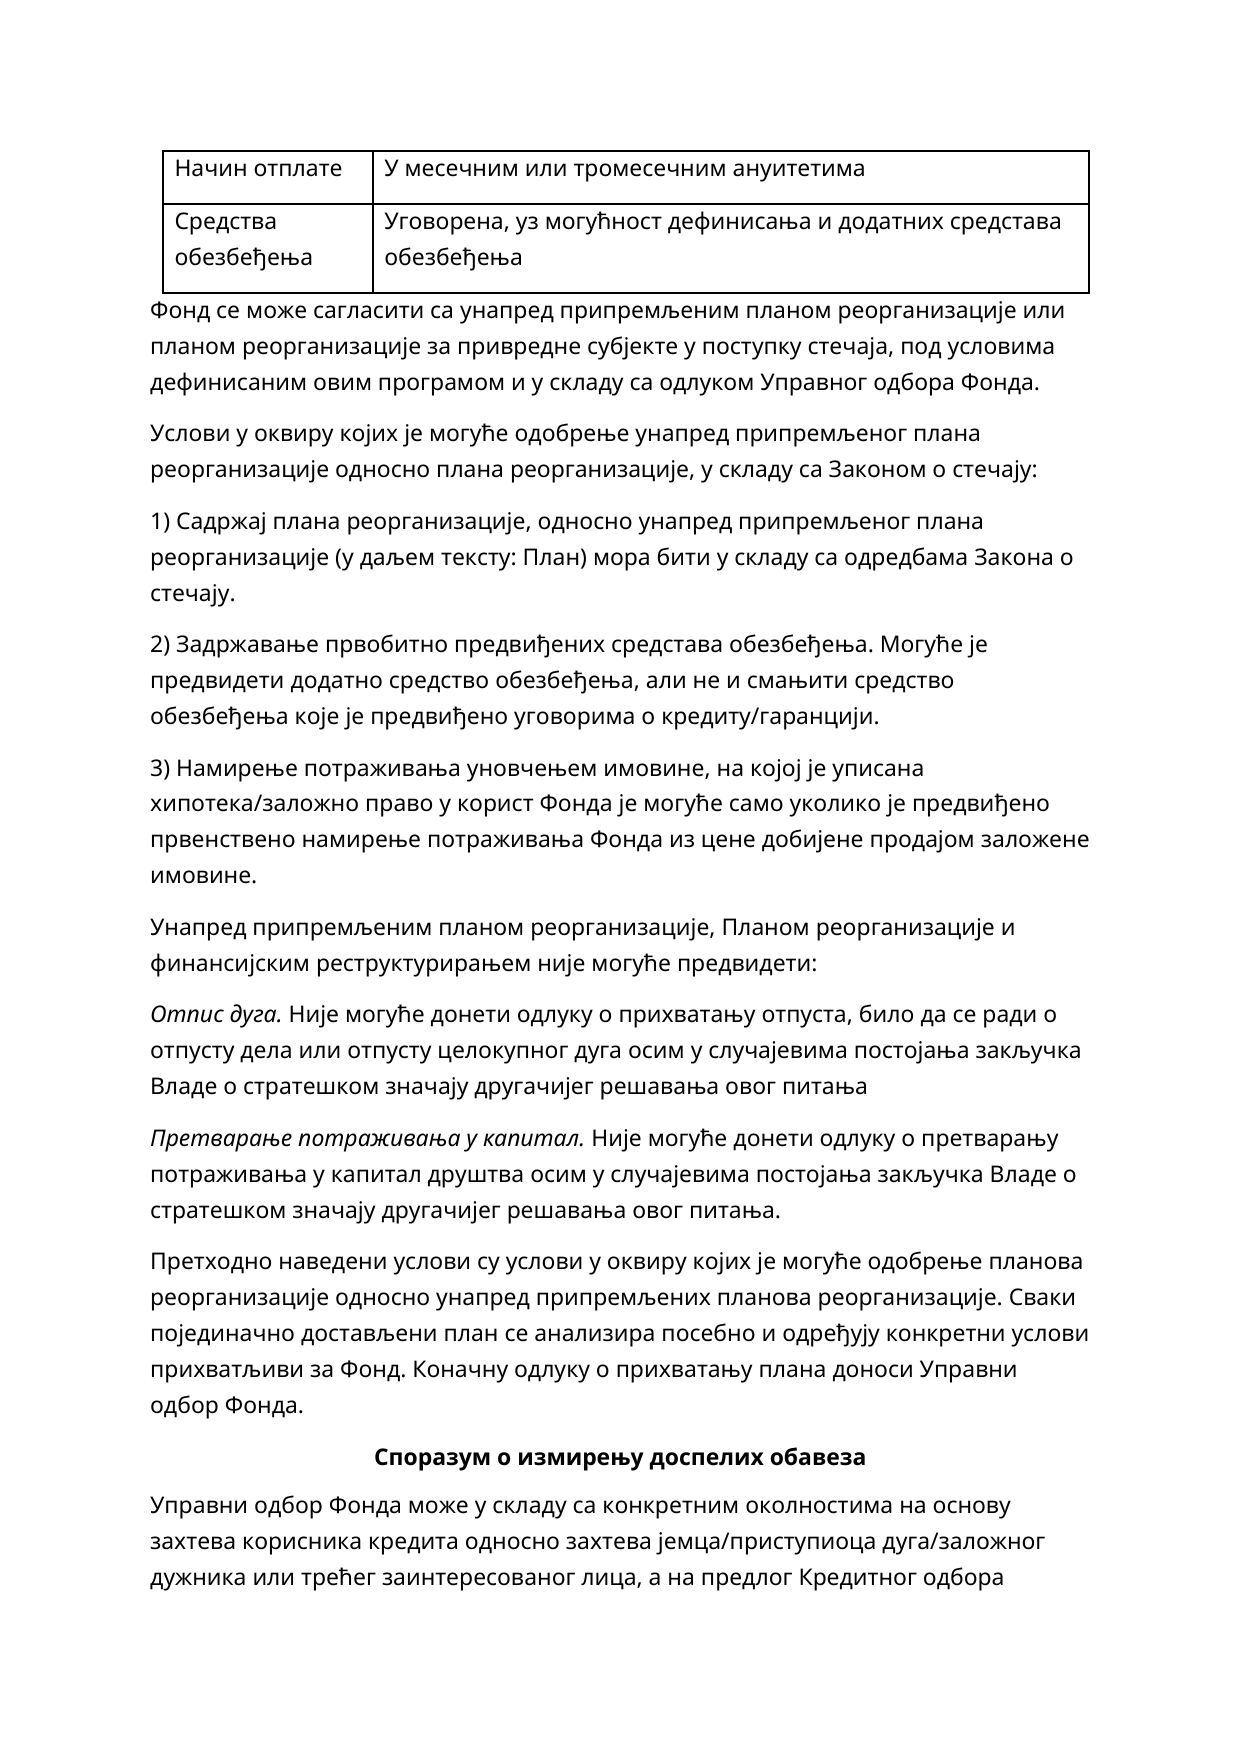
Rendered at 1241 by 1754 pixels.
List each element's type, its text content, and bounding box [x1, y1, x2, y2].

table_cell Начин отплате [164, 152, 372, 203]
table_cell У месечним или тромесечним ануитетима [374, 152, 1088, 203]
text Претходно наведени услови су услови у оквиру којих је могуће одобрење планова реорганизације односно унапред припремљених планова реорганизације. Сваки појединачно достављени план се анализира посебно и одређују конкретни услови прихватљиви за Фонд. Коначну одлуку о прихватању плана доноси Управни одбор Фонда. [150, 1245, 1090, 1420]
text Отпис дуга. Није могуће донети одлуку о прихватању отпуста, било да се ради о отпусту дела или отпусту целокупног дуга осим у случајевима постојања закључка Владе о стратешком значају другачијег решавања овог питања [150, 998, 1090, 1101]
text 3) Намирење потраживања уновчењем имовине, на којој је уписана хипотека/заложно право у корист Фонда је могуће само уколико је предвиђено првенствено намирење потраживања Фонда из цене добијене продајом заложене имовине. [150, 751, 1090, 891]
table_cell Средства обезбеђења [164, 205, 372, 292]
text Услови у оквиру којих је могуће одобрење унапред припремљеног плана реорганизације односно плана реорганизације, у складу са Законом о стечају: [150, 417, 1090, 484]
text Споразум о измирењу доспелих обавеза [150, 1441, 1090, 1472]
text Претварање потраживања у капитал. Није могуће донети одлуку о претварању потраживања у капитал друштва осим у случајевима постојања закључка Владе о стратешком значају другачијег решавања овог питања. [150, 1122, 1090, 1225]
text 1) Садржај плана реорганизације, односно унапред припремљеног плана реорганизације (у даљем тексту: План) мора бити у складу са одредбама Закона о стечају. [150, 504, 1090, 608]
text Фонд се може сагласити са унапред припремљеним планом реорганизације или планом реорганизације за привредне субјекте у поступку стечаја, под условима дефинисаним овим програмом и у складу са одлуком Управног одбора Фонда. [150, 294, 1090, 397]
text Унапред припремљеним планом реорганизације, Планом реорганизације и финансијским реструктурирањем није могуће предвидети: [150, 911, 1090, 978]
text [150, 1489, 1090, 1592]
table_cell Уговорена, уз могућност дефинисања и додатних средстава обезбеђења [374, 205, 1088, 292]
text 2) Задржавање првобитно предвиђених средстава обезбеђења. Могуће је предвидети додатно средство обезбеђења, али не и смањити средство обезбеђења које је предвиђено уговорима о кредиту/гаранцији. [150, 628, 1090, 731]
